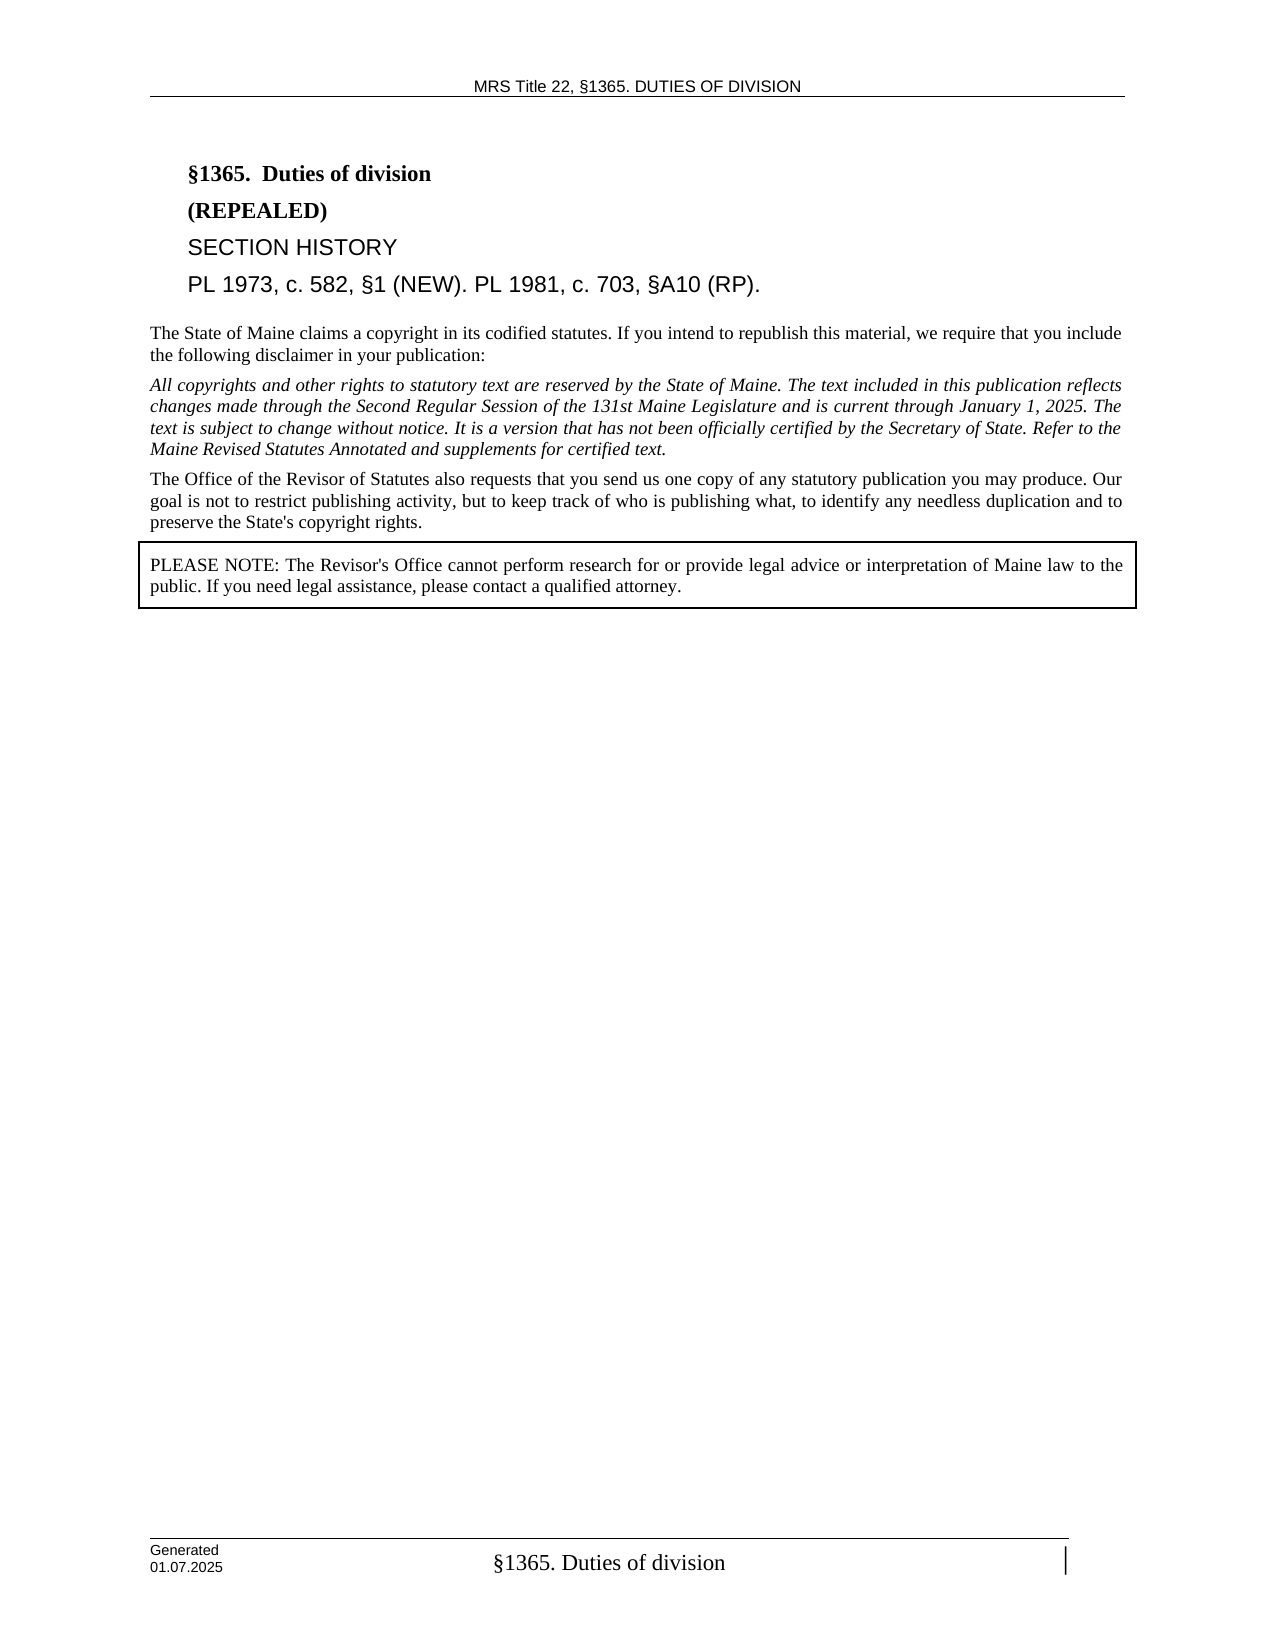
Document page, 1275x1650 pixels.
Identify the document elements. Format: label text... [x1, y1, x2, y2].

text (REPEALED) [187, 197, 1125, 223]
text The Office of the Revisor of Statutes also requests that you send us one copy of any statutory publication you may produce. Our goal is not to restrict publishing activity, but to keep track of who is publishing what, to identify any needless duplication and to preserve the State's copyright rights. [150, 468, 1125, 533]
text PLEASE NOTE: The Revisor's Office cannot perform research for or provide legal advice or interpretation of Maine law to the public. If you need legal assistance, please contact a qualified attorney. [140, 543, 1135, 607]
text SECTION HISTORY [187, 234, 1125, 260]
text All copyrights and other rights to statutory text are reserved by the State of Maine. The text included in this publication reflects changes made through the Second Regular Session of the 131st Maine Legislature and is current through January 1, 2025 . The text is subject to change without notice. It is a version that has not been officially certified by the Secretary of State. Refer to the Maine Revised Statutes Annotated and supplements for certified text. [150, 373, 1125, 460]
text §1365. Duties of division [187, 160, 1125, 187]
text The State of Maine claims a copyright in its codified statutes. If you intend to republish this material, we require that you include the following disclaimer in your publication: [150, 322, 1125, 365]
text PL 1973, c. 582, §1 (NEW). PL 1981, c. 703, §A10 (RP). [187, 271, 1125, 297]
